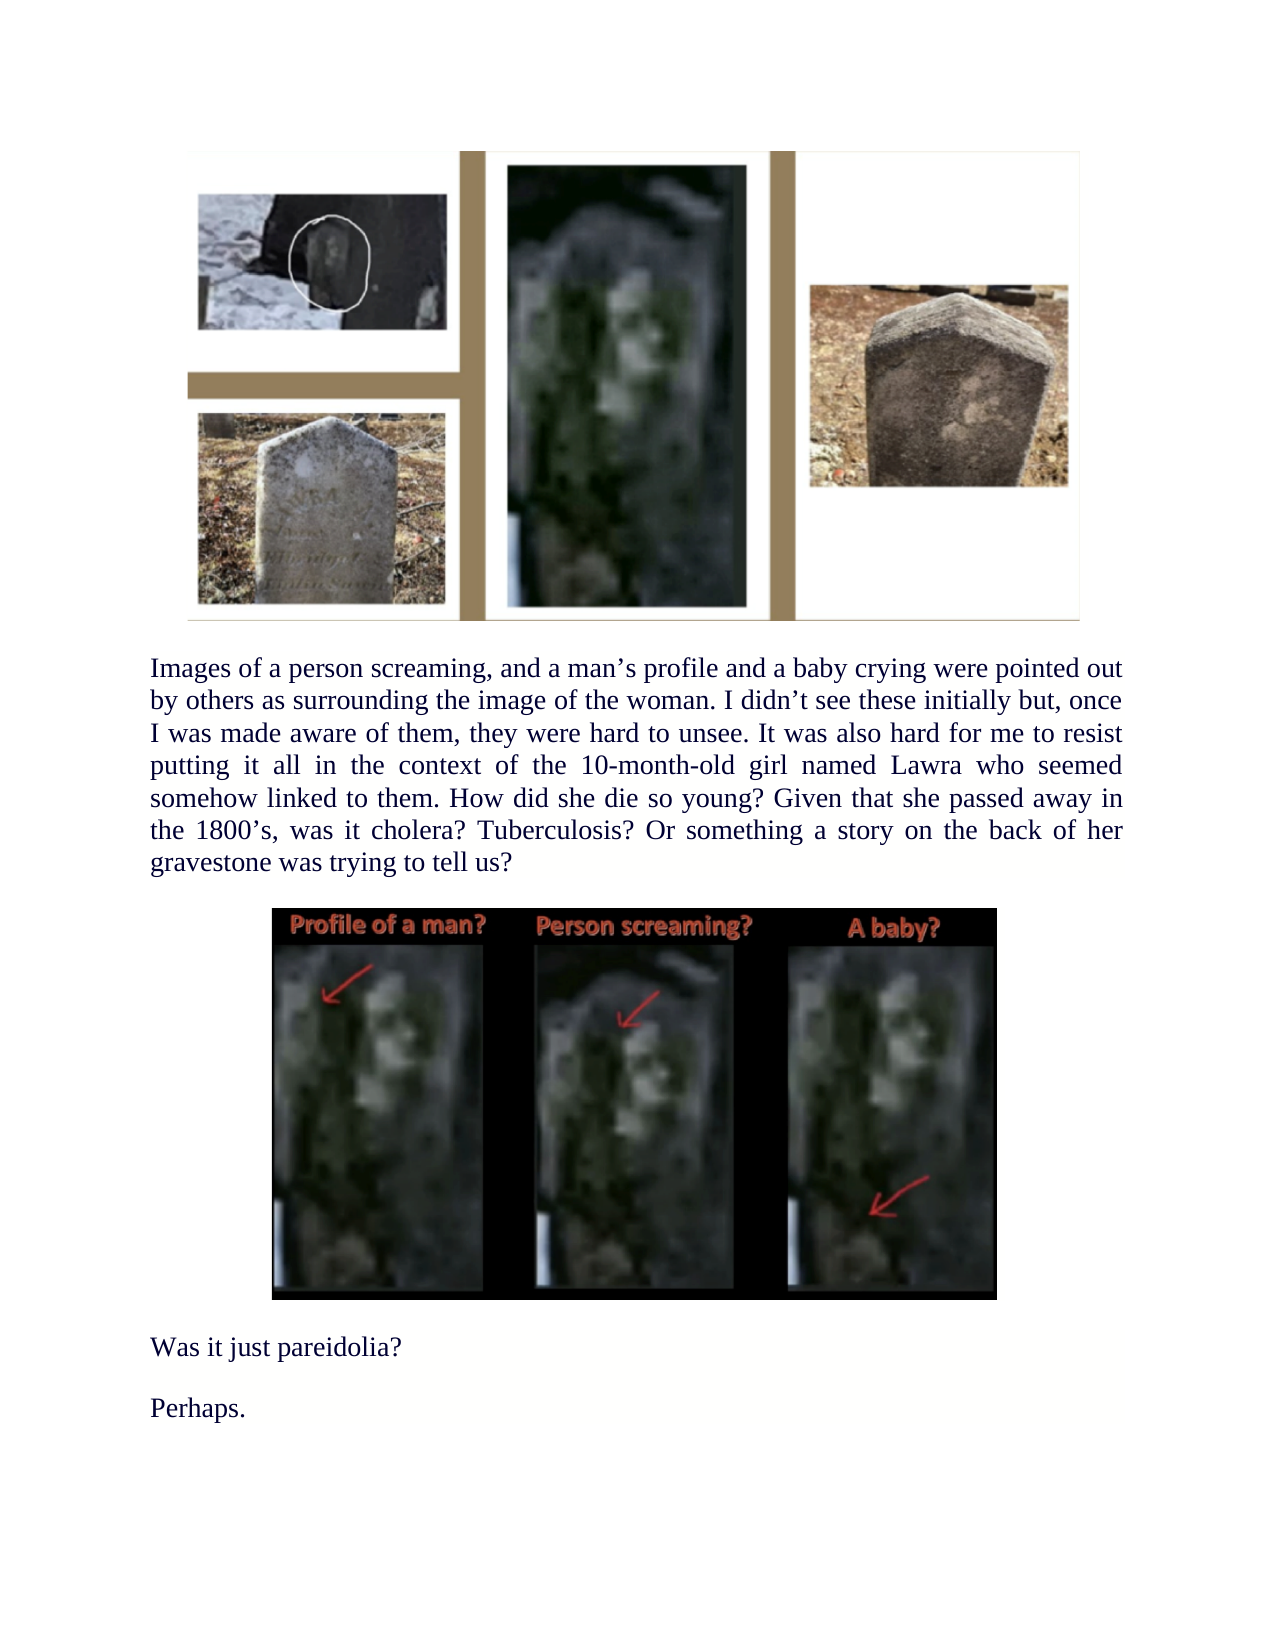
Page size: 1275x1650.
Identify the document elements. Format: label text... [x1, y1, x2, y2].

text Perhaps. [150, 1391, 1125, 1424]
table_header [186, 150, 1089, 622]
picture [271, 908, 997, 1300]
text Was it just pareidolia? [150, 1330, 1125, 1362]
table_header [270, 907, 1005, 1301]
picture [187, 151, 1080, 621]
text Images of a person screaming, and a man’s profile and a baby crying were pointed out by others as surrounding the image of the woman. I didn’t see these initially but, once I was made aware of them, they were hard to unsee. It was also hard for me to resist putting it all in the context of the 10-month-old girl named Lawra who seemed somehow linked to them. How did she die so young? Given that she passed away in the 1800’s, was it cholera? Tuberculosis? Or something a story on the back of her gravestone was trying to tell us? [150, 651, 1125, 878]
